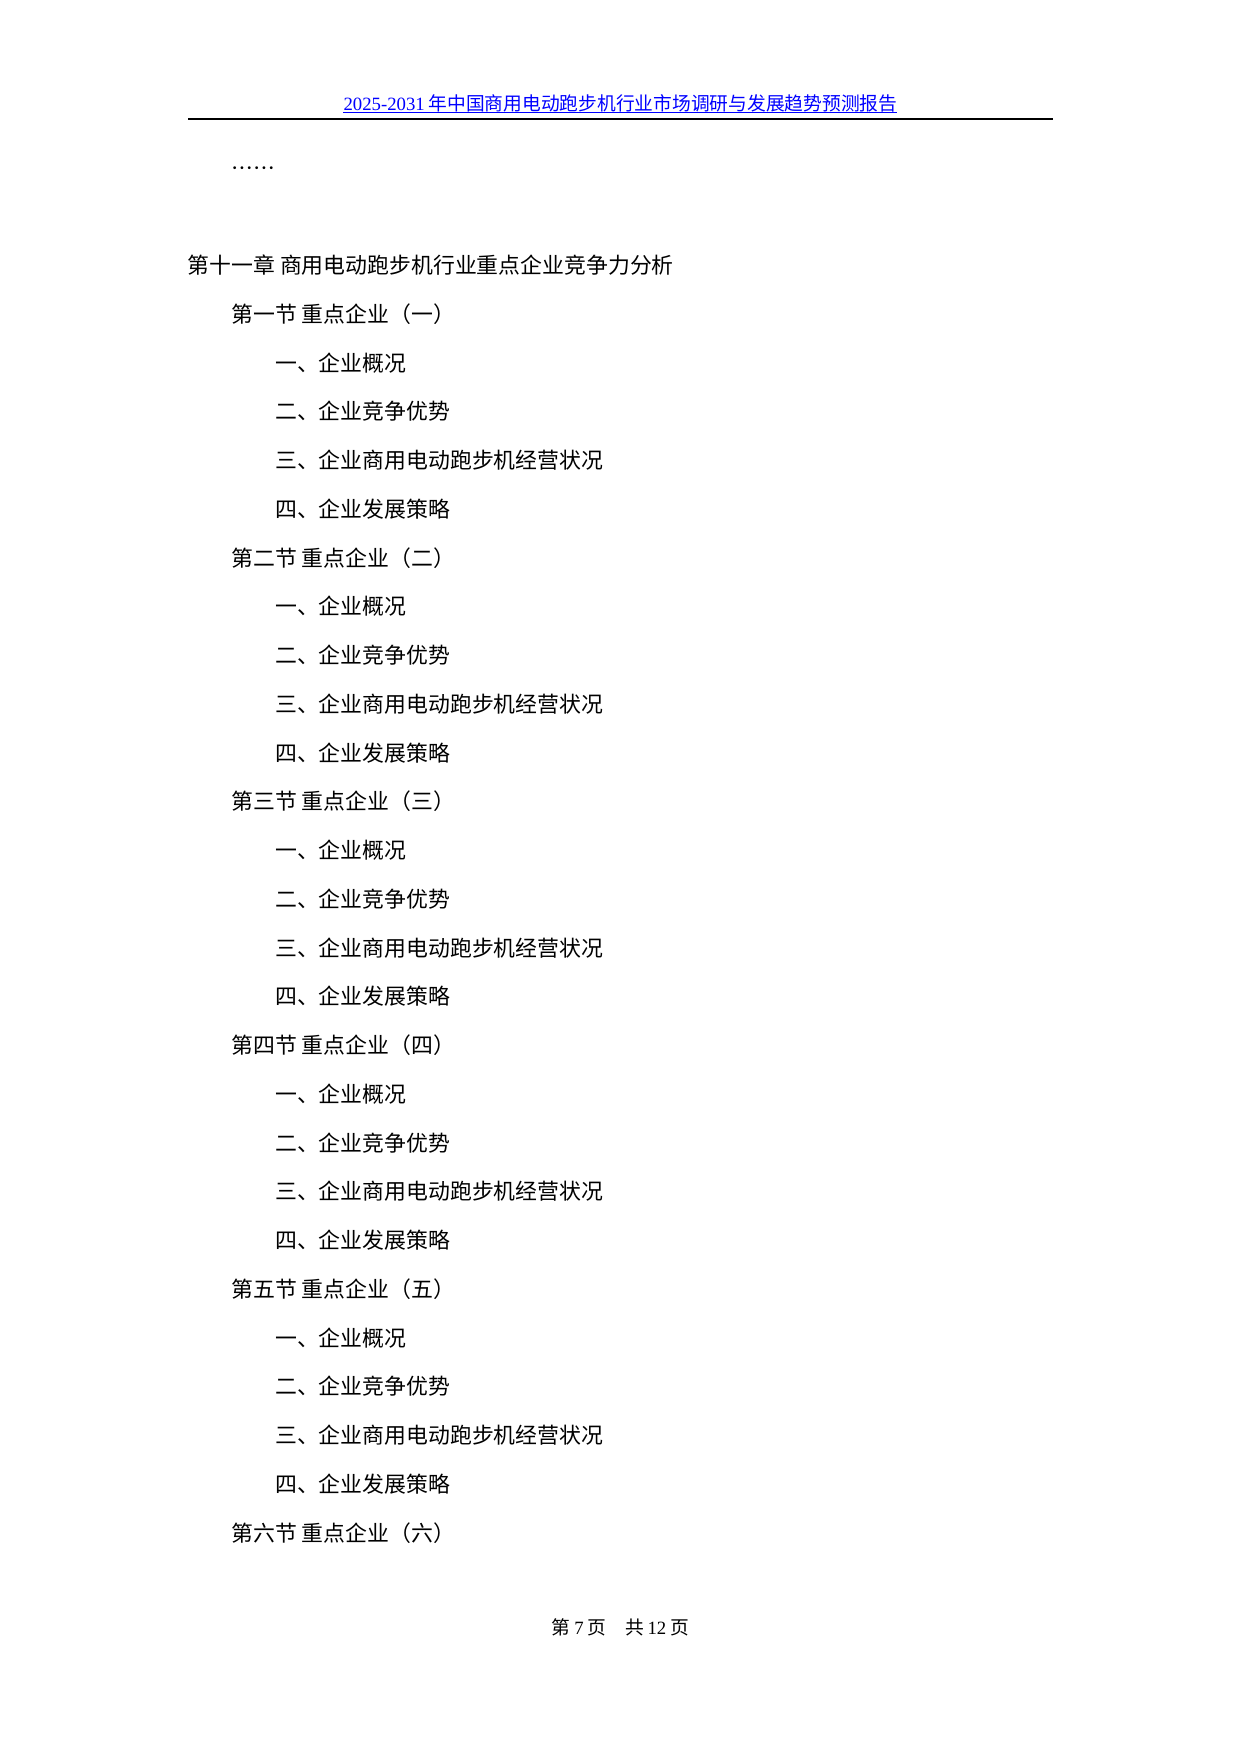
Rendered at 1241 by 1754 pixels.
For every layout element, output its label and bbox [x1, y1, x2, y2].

text [187, 150, 1053, 1548]
